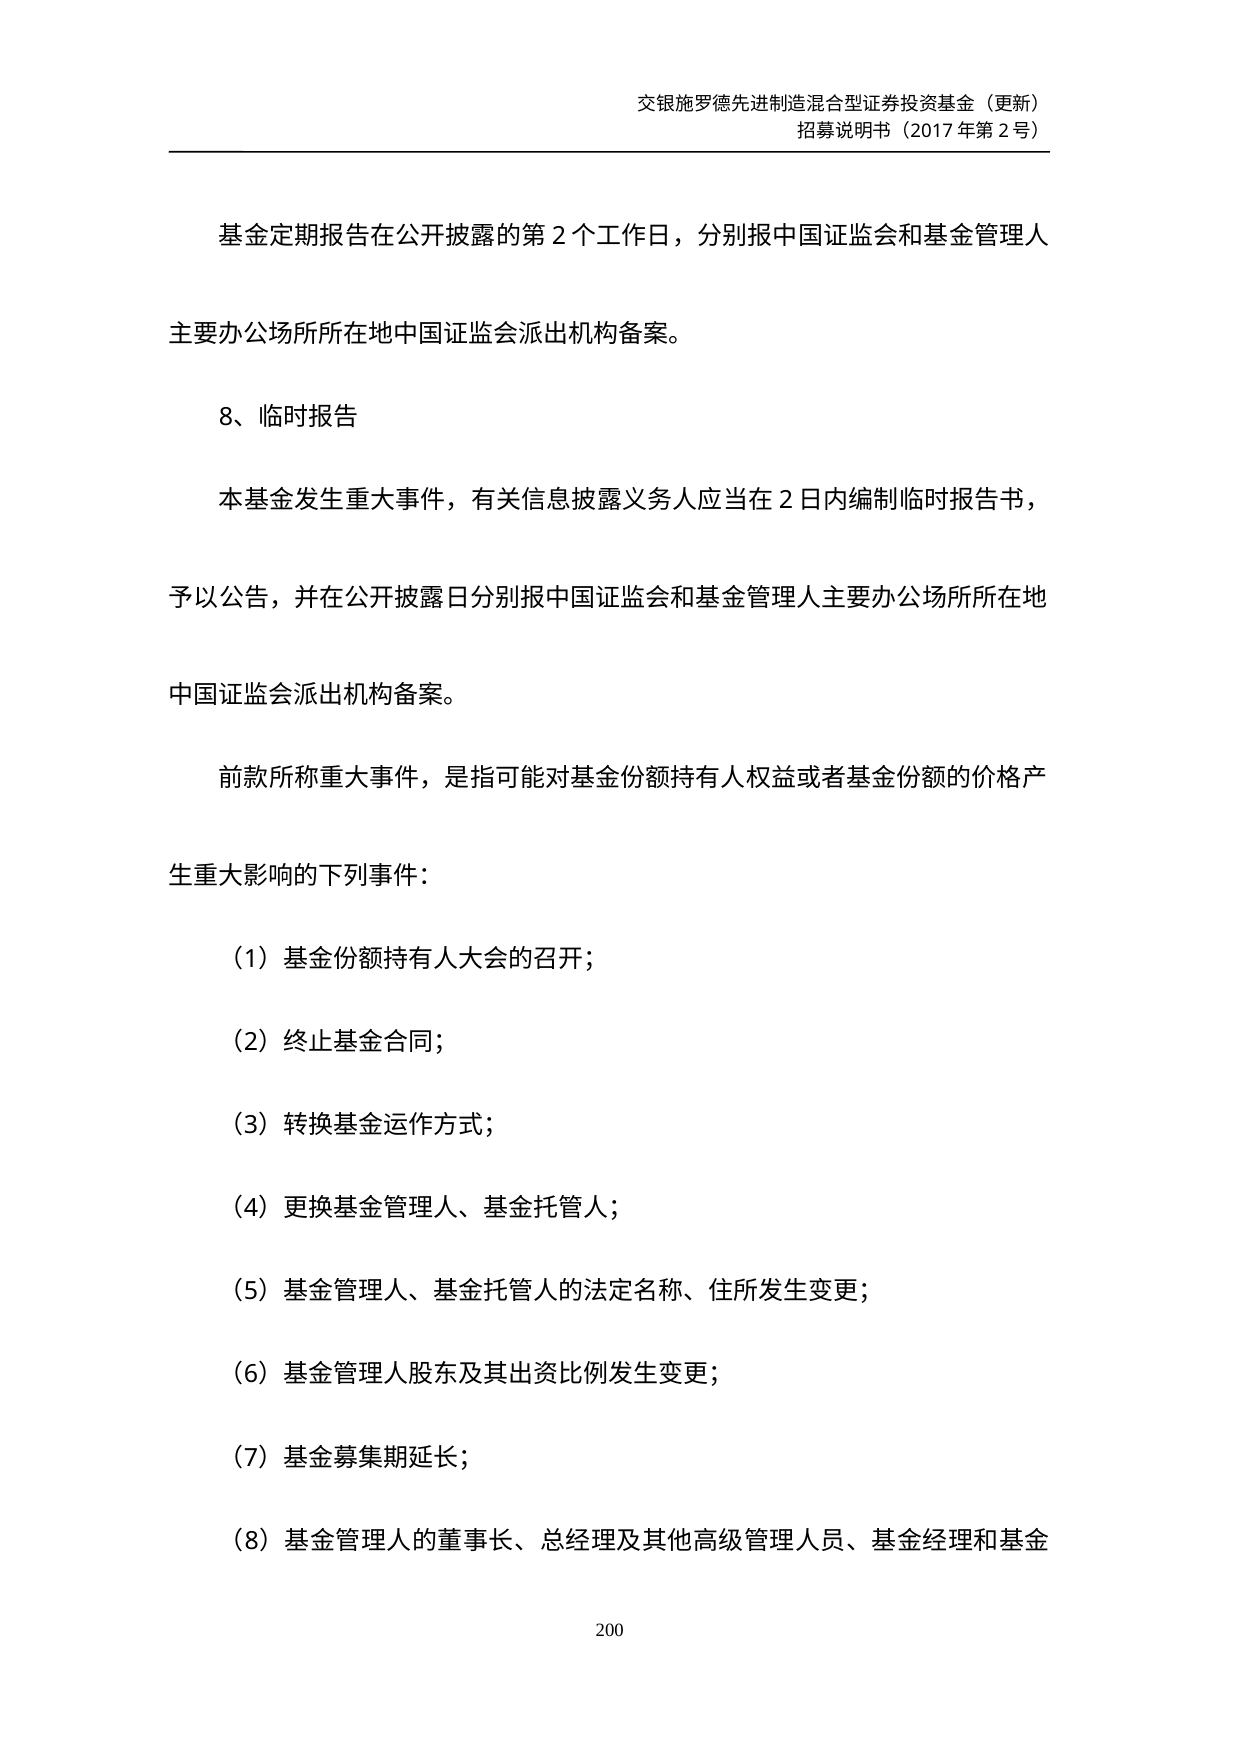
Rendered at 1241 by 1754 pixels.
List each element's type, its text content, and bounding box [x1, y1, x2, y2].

text 前款所称重大事件，是指可能对基金份额持有人权益或者基金份额的价格产生重大影响的下列事件： [169, 743, 1050, 906]
text （6）基金管理人股东及其出资比例发生变更； [169, 1339, 1050, 1404]
text （3）转换基金运作方式； [169, 1090, 1050, 1155]
text （1）基金份额持有人大会的召开； [169, 924, 1050, 989]
text （2）终止基金合同； [169, 1007, 1050, 1072]
text 基金定期报告在公开披露的第2个工作日，分别报中国证监会和基金管理人主要办公场所所在地中国证监会派出机构备案。 [169, 201, 1050, 364]
text （5）基金管理人、基金托管人的法定名称、住所发生变更； [169, 1256, 1050, 1321]
text （4）更换基金管理人、基金托管人； [169, 1173, 1050, 1238]
text 8、临时报告 [169, 382, 1050, 447]
text （7）基金募集期延长； [169, 1423, 1050, 1488]
text 本基金发生重大事件，有关信息披露义务人应当在2日内编制临时报告书，予以公告，并在公开披露日分别报中国证监会和基金管理人主要办公场所所在地中国证监会派出机构备案。 [169, 465, 1050, 725]
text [169, 1506, 1050, 1571]
